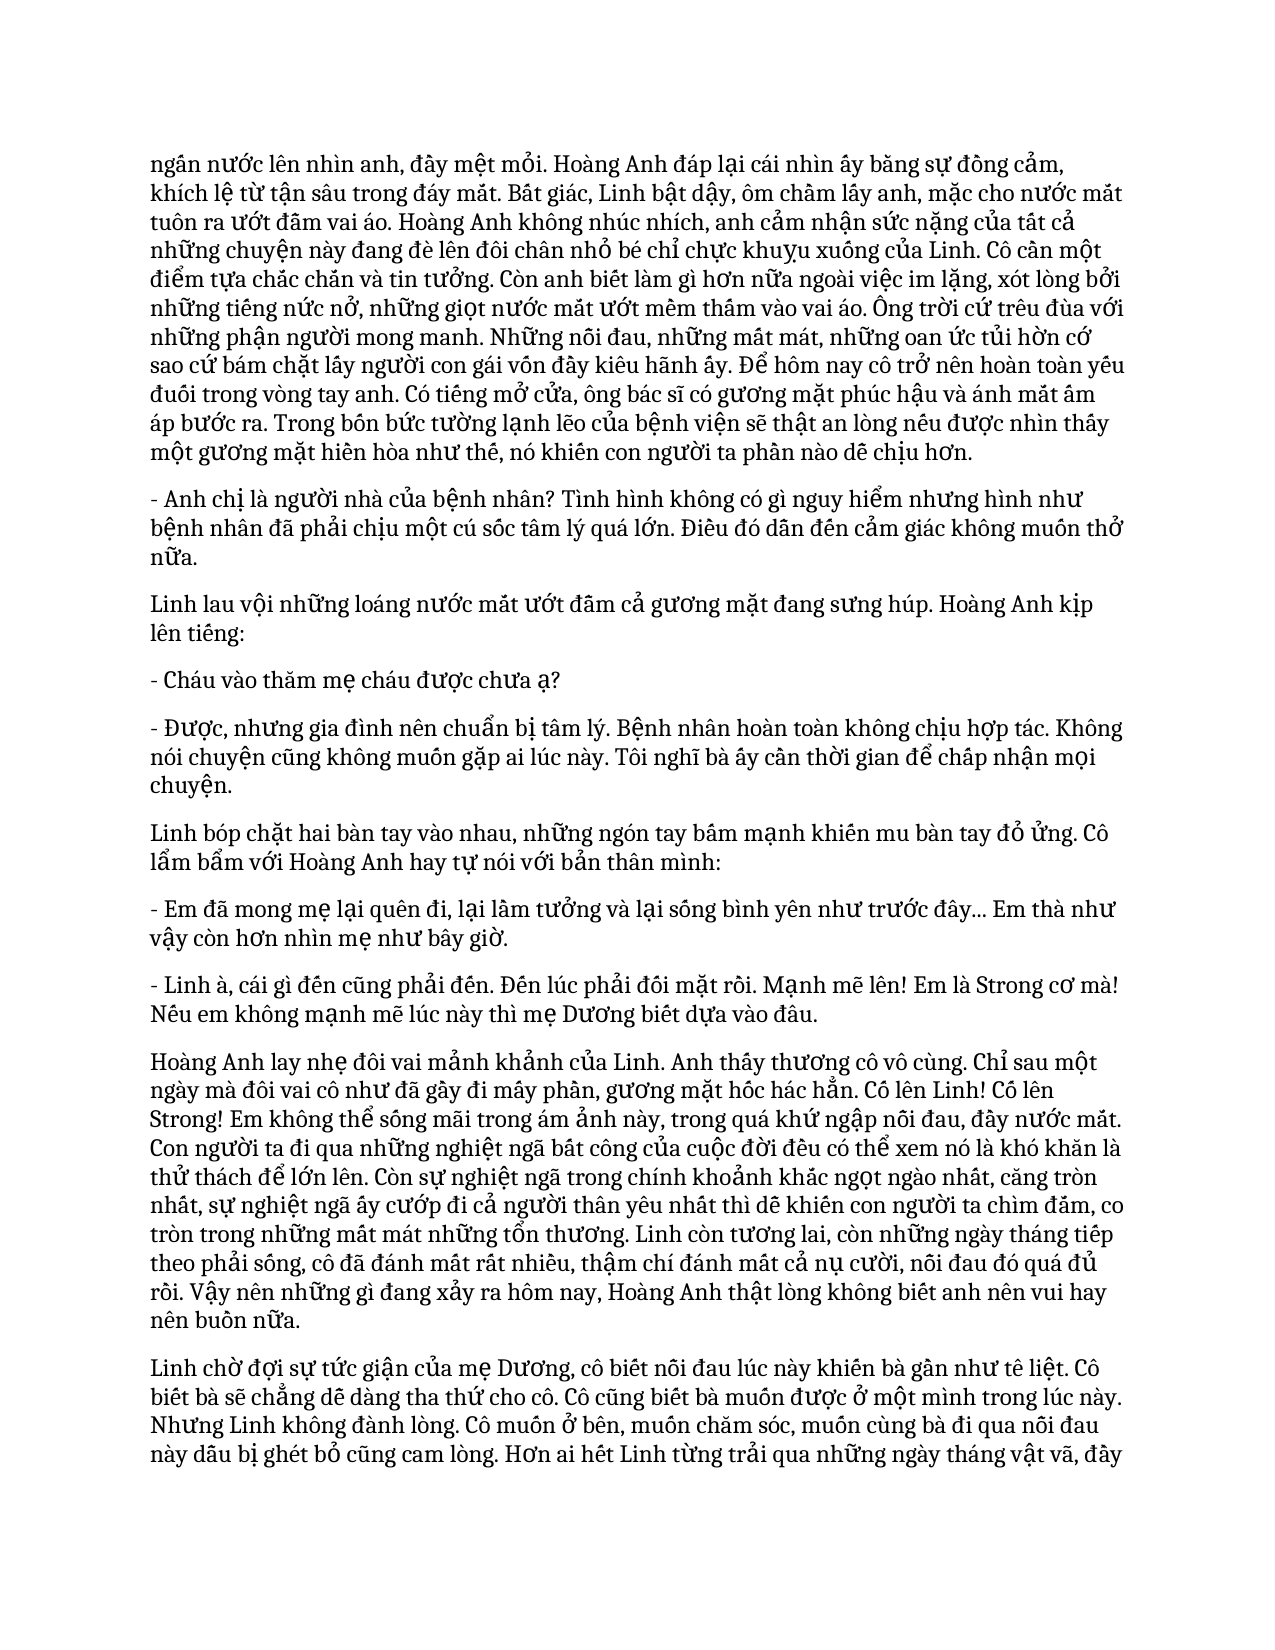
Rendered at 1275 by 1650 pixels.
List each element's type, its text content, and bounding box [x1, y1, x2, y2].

text Linh bóp chặt hai bàn tay vào nhau, những ngón tay bấm mạnh khiến mu bàn tay đỏ ửng. Cô lẩm bẩm với Hoàng Anh hay tự nói với bản thân mình: [150, 819, 1125, 876]
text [150, 1354, 1125, 1469]
text Hoàng Anh lay nhẹ đôi vai mảnh khảnh của Linh. Anh thấy thương cô vô cùng. Chỉ sau một ngày mà đôi vai cô như đã gầy đi mấy phần, gương mặt hốc hác hẳn. Cố lên Linh! Cố lên Strong! Em không thể sống mãi trong ám ảnh này, trong quá khứ ngập nỗi đau, đầy nước mắt. Con người ta đi qua những nghiệt ngã bất công của cuộc đời đều có thể xem nó là khó khăn là thử thách để lớn lên. Còn sự nghiệt ngã trong chính khoảnh khắc ngọt ngào nhất, căng tròn nhất, sự nghiệt ngã ấy cướp đi cả người thân yêu nhất thì dễ khiến con người ta chìm đắm, co tròn trong những mất mát những tổn thương. Linh còn tương lai, còn những ngày tháng tiếp theo phải sống, cô đã đánh mất rất nhiều, thậm chí đánh mất cả nụ cười, nỗi đau đó quá đủ rồi. Vậy nên những gì đang xảy ra hôm nay, Hoàng Anh thật lòng không biết anh nên vui hay nên buồn nữa. [150, 1047, 1125, 1335]
text Linh lau vội những loáng nước mắt ướt đẫm cả gương mặt đang sưng húp. Hoàng Anh kịp lên tiếng: [150, 590, 1125, 647]
text - Cháu vào thăm mẹ cháu được chưa ạ? [150, 666, 1125, 695]
text - Anh chị là người nhà của bệnh nhân? Tình hình không có gì nguy hiểm nhưng hình như bệnh nhân đã phải chịu một cú sốc tâm lý quá lớn. Điều đó dẫn đến cảm giác không muốn thở nữa. [150, 485, 1125, 571]
text - Được, nhưng gia đình nên chuẩn bị tâm lý. Bệnh nhân hoàn toàn không chịu hợp tác. Không nói chuyện cũng không muốn gặp ai lúc này. Tôi nghĩ bà ấy cần thời gian để chấp nhận mọi chuyện. [150, 714, 1125, 800]
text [150, 150, 1125, 466]
text - Em đã mong mẹ lại quên đi, lại lầm tưởng và lại sống bình yên như trước đây... Em thà như vậy còn hơn nhìn mẹ như bây giờ. [150, 895, 1125, 952]
text - Linh à, cái gì đến cũng phải đến. Đến lúc phải đối mặt rồi. Mạnh mẽ lên! Em là Strong cơ mà! Nếu em không mạnh mẽ lúc này thì mẹ Dương biết dựa vào đâu. [150, 971, 1125, 1029]
